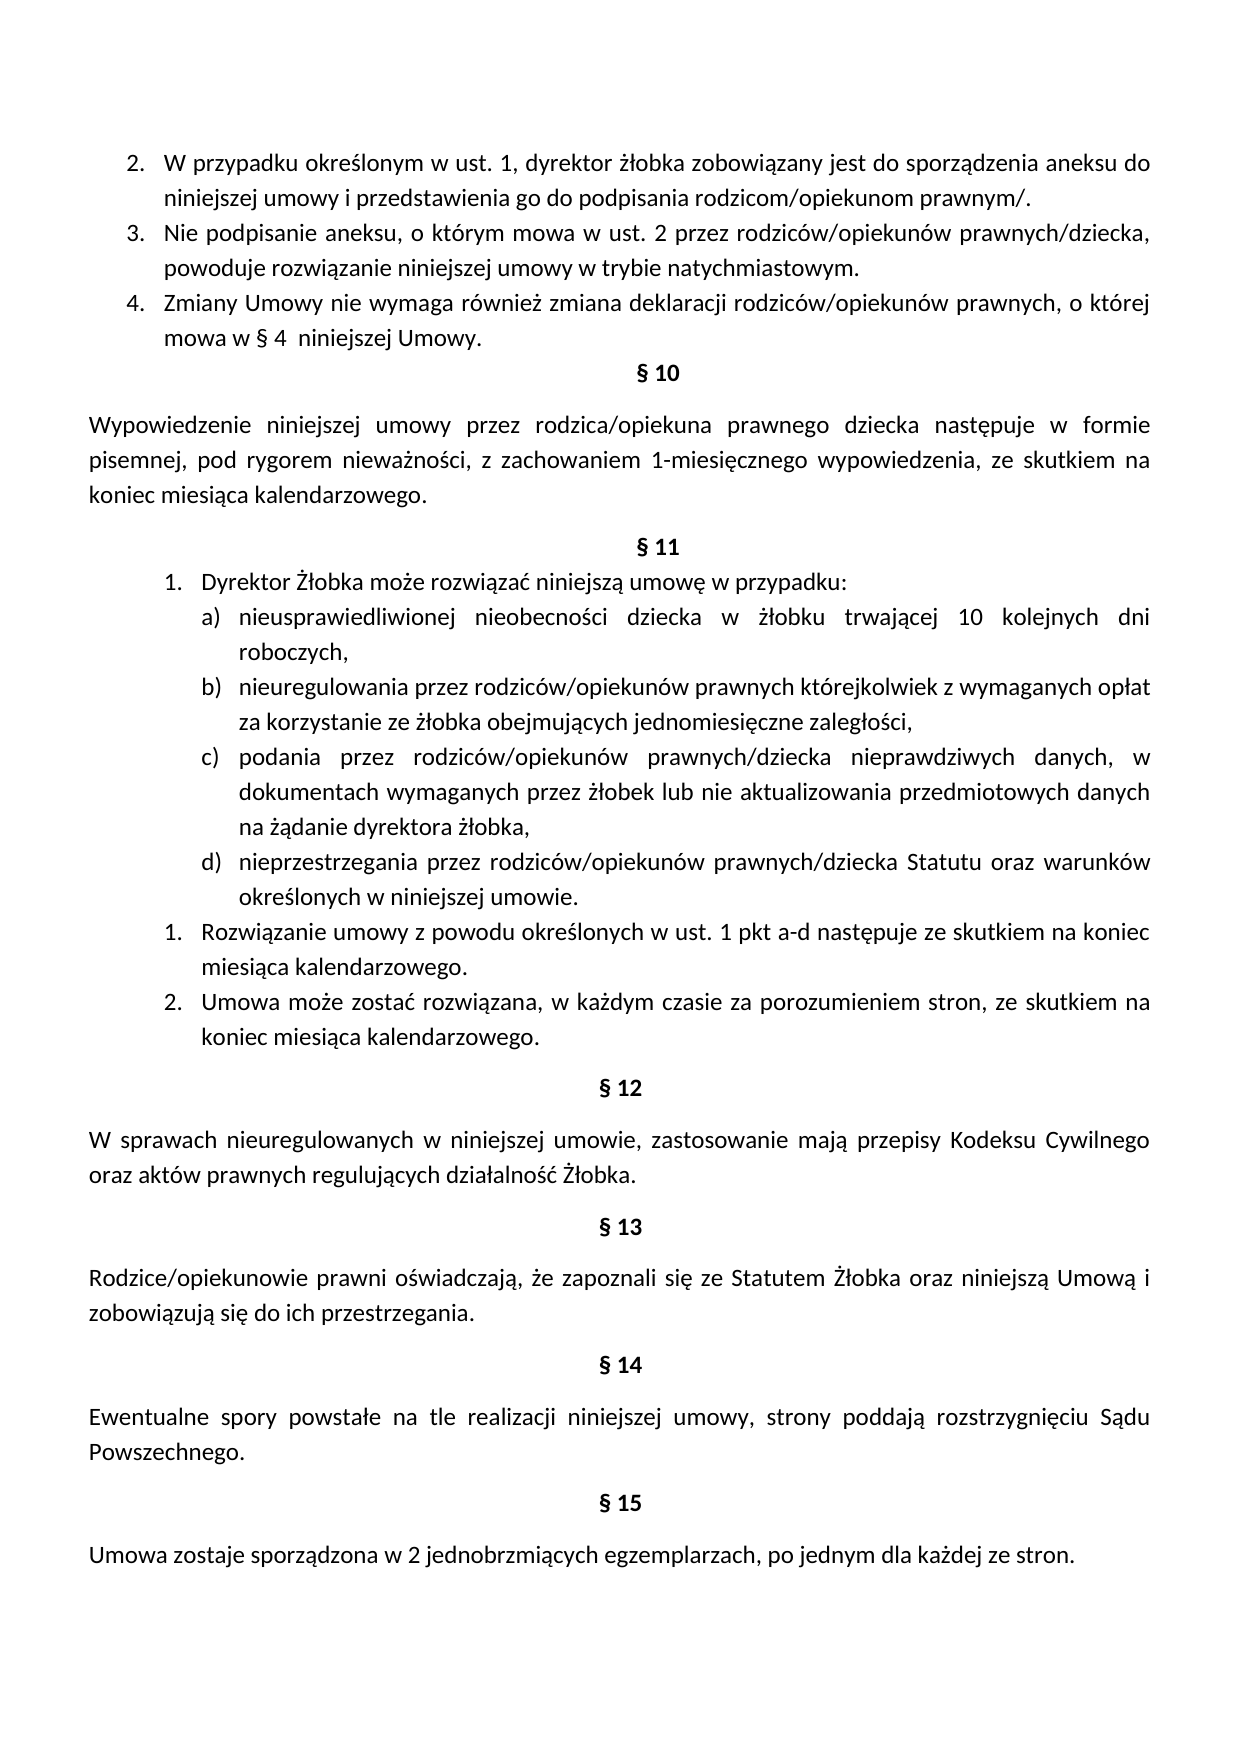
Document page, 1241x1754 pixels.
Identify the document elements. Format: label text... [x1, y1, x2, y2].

list Nie podpisanie aneksu, o którym mowa w ust. 2 przez rodziców/opiekunów prawnych/dziecka, powoduje rozwiązanie niniejszej umowy w trybie natychmiastowym. [126, 218, 1152, 283]
text § 12 [89, 1073, 1152, 1103]
list nieuregulowania przez rodziców/opiekunów prawnych którejkolwiek z wymaganych opłat za korzystanie ze żłobka obejmujących jednomiesięczne zaległości, [201, 671, 1152, 736]
list Umowa może zostać rozwiązana, w każdym czasie za porozumieniem stron, ze skutkiem na koniec miesiąca kalendarzowego. [164, 986, 1152, 1051]
list § 10 [164, 358, 1152, 388]
text Ewentualne spory powstałe na tle realizacji niniejszej umowy, strony poddają rozstrzygnięciu Sądu Powszechnego. [89, 1401, 1152, 1466]
text § 14 [89, 1349, 1152, 1380]
list Zmiany Umowy nie wymaga również zmiana deklaracji rodziców/opiekunów prawnych, o której mowa w § 4 niniejszej Umowy. [126, 288, 1152, 353]
text Umowa zostaje sporządzona w 2 jednobrzmiących egzemplarzach, po jednym dla każdej ze stron. [89, 1539, 1152, 1570]
list Dyrektor Żłobka może rozwiązać niniejszą umowę w przypadku: [164, 566, 1152, 596]
text § 15 [89, 1488, 1152, 1518]
list nieusprawiedliwionej nieobecności dziecka w żłobku trwającej 10 kolejnych dni roboczych, [201, 601, 1152, 666]
text Wypowiedzenie niniejszej umowy przez rodzica/opiekuna prawnego dziecka następuje w formie pisemnej, pod rygorem nieważności, z zachowaniem 1-miesięcznego wypowiedzenia, ze skutkiem na koniec miesiąca kalendarzowego. [89, 409, 1152, 510]
text W sprawach nieuregulowanych w niniejszej umowie, zastosowanie mają przepisy Kodeksu Cywilnego oraz aktów prawnych regulujących działalność Żłobka. [89, 1124, 1152, 1190]
list W przypadku określonym w ust. 1, dyrektor żłobka zobowiązany jest do sporządzenia aneksu do niniejszej umowy i przedstawienia go do podpisania rodzicom/opiekunom prawnym/. [126, 148, 1152, 213]
list § 11 [164, 531, 1152, 561]
text § 13 [89, 1211, 1152, 1241]
list podania przez rodziców/opiekunów prawnych/dziecka nieprawdziwych danych, w dokumentach wymaganych przez żłobek lub nie aktualizowania przedmiotowych danych na żądanie dyrektora żłobka, [201, 741, 1152, 841]
list Rozwiązanie umowy z powodu określonych w ust. 1 pkt a-d następuje ze skutkiem na koniec miesiąca kalendarzowego. [164, 916, 1152, 981]
text Rodzice/opiekunowie prawni oświadczają, że zapoznali się ze Statutem Żłobka oraz niniejszą Umową i zobowiązują się do ich przestrzegania. [89, 1263, 1152, 1328]
list nieprzestrzegania przez rodziców/opiekunów prawnych/dziecka Statutu oraz warunków określonych w niniejszej umowie. [201, 846, 1152, 911]
